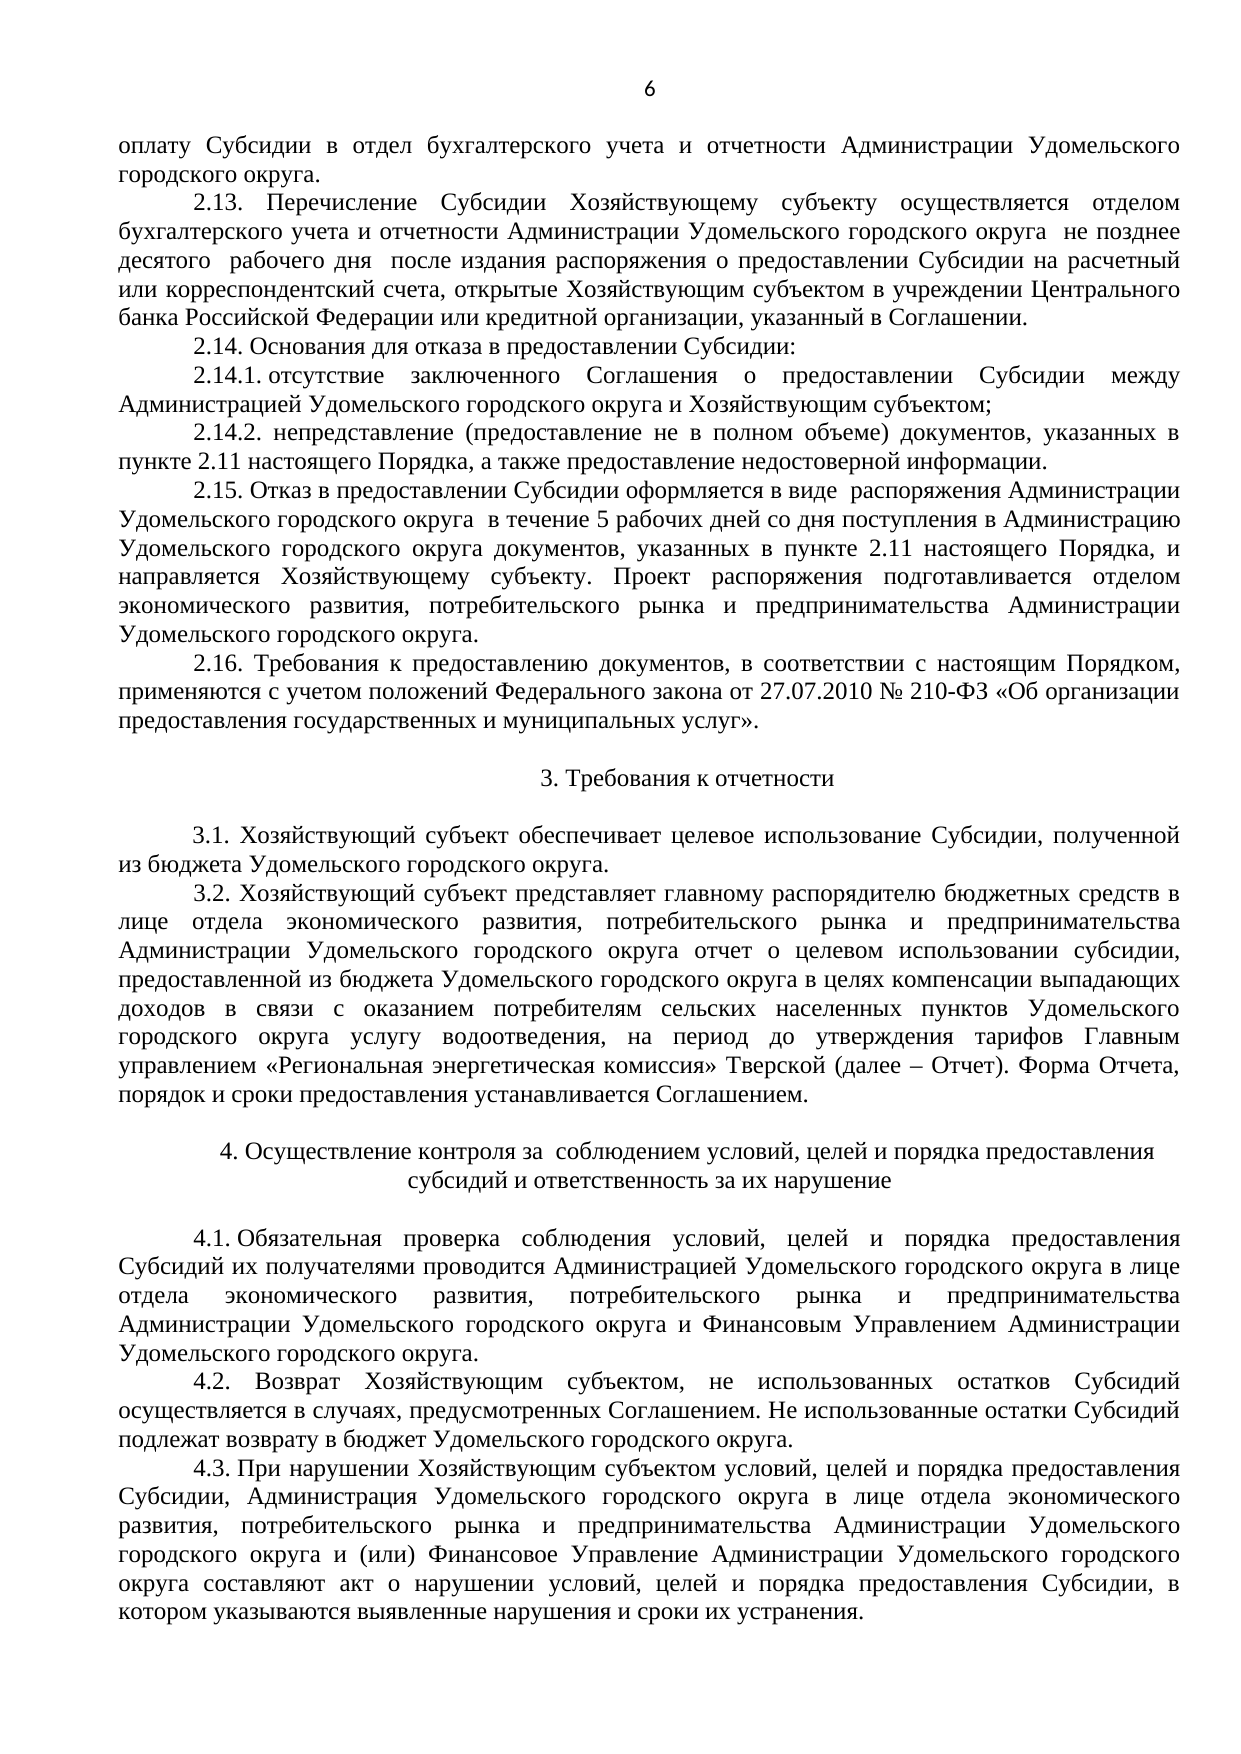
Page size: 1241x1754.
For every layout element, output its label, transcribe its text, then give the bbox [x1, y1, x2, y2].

text 2.16. Требования к предоставлению документов, в соответствии с настоящим Порядком, применяются с учетом положений Федерального закона от 27.07.2010 № 210-ФЗ «Об организации предоставления государственных и муниципальных услуг». [118, 648, 1181, 734]
text 4.2. Возврат Хозяйствующим субъектом, не использованных остатков Субсидий осуществляется в случаях, предусмотренных Соглашением. Не использованные остатки Субсидий подлежат возврату в бюджет Удомельского городского округа. [118, 1366, 1181, 1453]
text 2.15. Отказ в предоставлении Субсидии оформляется в виде распоряжения Администрации Удомельского городского округа в течение 5 рабочих дней со дня поступления в Администрацию Удомельского городского округа документов, указанных в пункте 2.11 настоящего Порядка, и направляется Хозяйствующему субъекту. Проект распоряжения подготавливается отделом экономического развития, потребительского рынка и предпринимательства Администрации Удомельского городского округа. [118, 475, 1181, 648]
text 3.1. Хозяйствующий субъект обеспечивает целевое использование Субсидии, полученной из бюджета Удомельского городского округа. [118, 820, 1181, 878]
text 2.13. Перечисление Субсидии Хозяйствующему субъекту осуществляется отделом бухгалтерского учета и отчетности Администрации Удомельского городского округа не позднее десятого рабочего дня после издания распоряжения о предоставлении Субсидии на расчетный или корреспондентский счета, открытые Хозяйствующим субъектом в учреждении Центрального банка Российской Федерации или кредитной организации, указанный в Соглашении. [118, 187, 1181, 331]
text 2.14.2. непредставление (предоставление не в полном объеме) документов, указанных в пункте 2.11 настоящего Порядка, а также предоставление недостоверной информации. [118, 417, 1181, 475]
text 4. Осуществление контроля за соблюдением условий, целей и порядка предоставления субсидий и ответственность за их нарушение [118, 1136, 1181, 1194]
text 4.3. При нарушении Хозяйствующим субъектом условий, целей и порядка предоставления Субсидии, Администрация Удомельского городского округа в лице отдела экономического развития, потребительского рынка и предпринимательства Администрации Удомельского городского округа и (или) Финансовое Управление Администрации Удомельского городского округа составляют акт о нарушении условий, целей и порядка предоставления Субсидии, в котором указываются выявленные нарушения и сроки их устранения. [118, 1453, 1181, 1625]
text 2.14. Основания для отказа в предоставлении Субсидии: [118, 331, 1181, 360]
text 4.1. Обязательная проверка соблюдения условий, целей и порядка предоставления Субсидий их получателями проводится Администрацией Удомельского городского округа в лице отдела экономического развития, потребительского рынка и предпринимательства Администрации Удомельского городского округа и Финансовым Управлением Администрации Удомельского городского округа. [118, 1223, 1181, 1366]
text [118, 130, 1181, 187]
text 3.2. Хозяйствующий субъект представляет главному распорядителю бюджетных средств в лице отдела экономического развития, потребительского рынка и предпринимательства Администрации Удомельского городского округа отчет о целевом использовании субсидии, предоставленной из бюджета Удомельского городского округа в целях компенсации выпадающих доходов в связи с оказанием потребителям сельских населенных пунктов Удомельского городского округа услугу водоотведения, на период до утверждения тарифов Главным управлением «Региональная энергетическая комиссия» Тверской (далее – Отчет). Форма Отчета, порядок и сроки предоставления устанавливается Соглашением. [118, 878, 1181, 1108]
text 2.14.1. отсутствие заключенного Соглашения о предоставлении Субсидии между Администрацией Удомельского городского округа и Хозяйствующим субъектом; [118, 360, 1181, 417]
text 3. Требования к отчетности [118, 763, 1181, 791]
